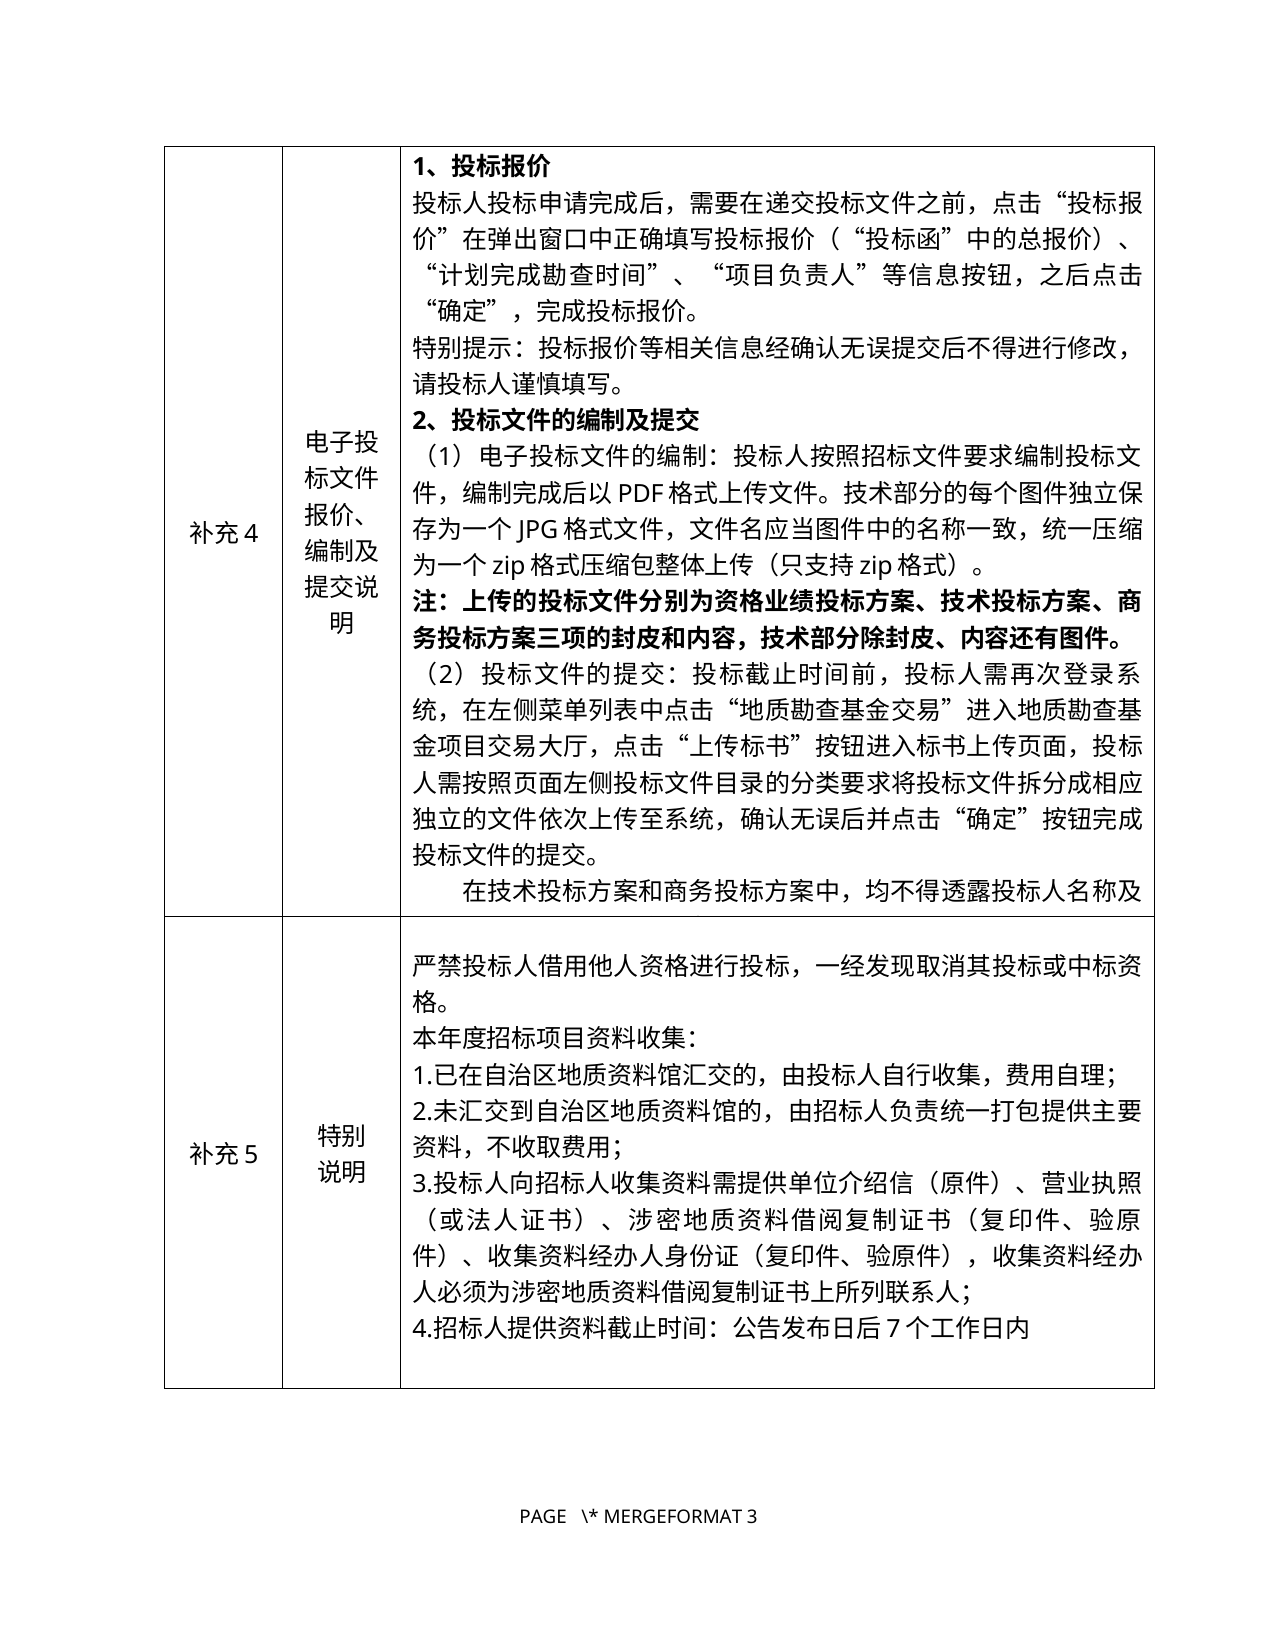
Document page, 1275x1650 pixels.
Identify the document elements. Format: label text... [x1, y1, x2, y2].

table_cell 特别 说明 [283, 917, 400, 1388]
table_cell 电子投标文件报价、编制及提交说明 [283, 147, 400, 916]
table_cell 补充5 [165, 917, 282, 1388]
table_cell 补充4 [165, 147, 282, 916]
table_cell 1、投标报价 投标人投标申请完成后，需要在递交投标文件之前，点击“投标报价”在弹出窗口中正确填写投标报价（“投标函”中的总报价）、“计划完成勘查时间”、“项目负责人”等信息按钮，之后点击“确定”，完成投标报价。 特别提示：投标报价等相关信息经确认无误提交后不得进行修改，请投标人谨慎填写。 2、投标文件的编制及提交 （1）电子投标文件的编制：投标人按照招标文件要求编制投标文件，编制完成后以PDF格式上传文件。技术部分的每个图件独立保存为一个JPG格式文件，文件名应当图件中的名称一致，统一压缩为一个zip格式压缩包整体上传（只支持zip格式）。 注：上传的投标文件分别为资格业绩投标方案、技术投标方案、商务投标方案三项的封皮和内容，技术部分除封皮、内容还有图件。 （2）投标文件的提交：投标截止时间前，投标人需再次登录系统，在左侧菜单列表中点击“地质勘查基金交易”进入地质勘查基金项目交易大厅，点击“上传标书”按钮进入标书上传页面，投标人需按照页面左侧投标文件目录的分类要求将投标文件拆分成相应独立的文件依次上传至系统，确认无误后并点击“确定”按钮完成投标文件的提交。 在技术投标方案和商务投标方案中，均不得透露投标人名称及任何反映投标人情况的信息。 [401, 147, 1154, 916]
table_cell 严禁投标人借用他人资格进行投标，一经发现取消其投标或中标资格。 本年度招标项目资料收集： 1.已在自治区地质资料馆汇交的，由投标人自行收集，费用自理； 2.未汇交到自治区地质资料馆的，由招标人负责统一打包提供主要资料，不收取费用； 3.投标人向招标人收集资料需提供单位介绍信（原件）、营业执照（或法人证书）、涉密地质资料借阅复制证书（复印件、验原件）、收集资料经办人身份证（复印件、验原件），收集资料经办人必须为涉密地质资料借阅复制证书上所列联系人； 4.招标人提供资料截止时间：公告发布日后7个工作日内 [401, 917, 1154, 1388]
